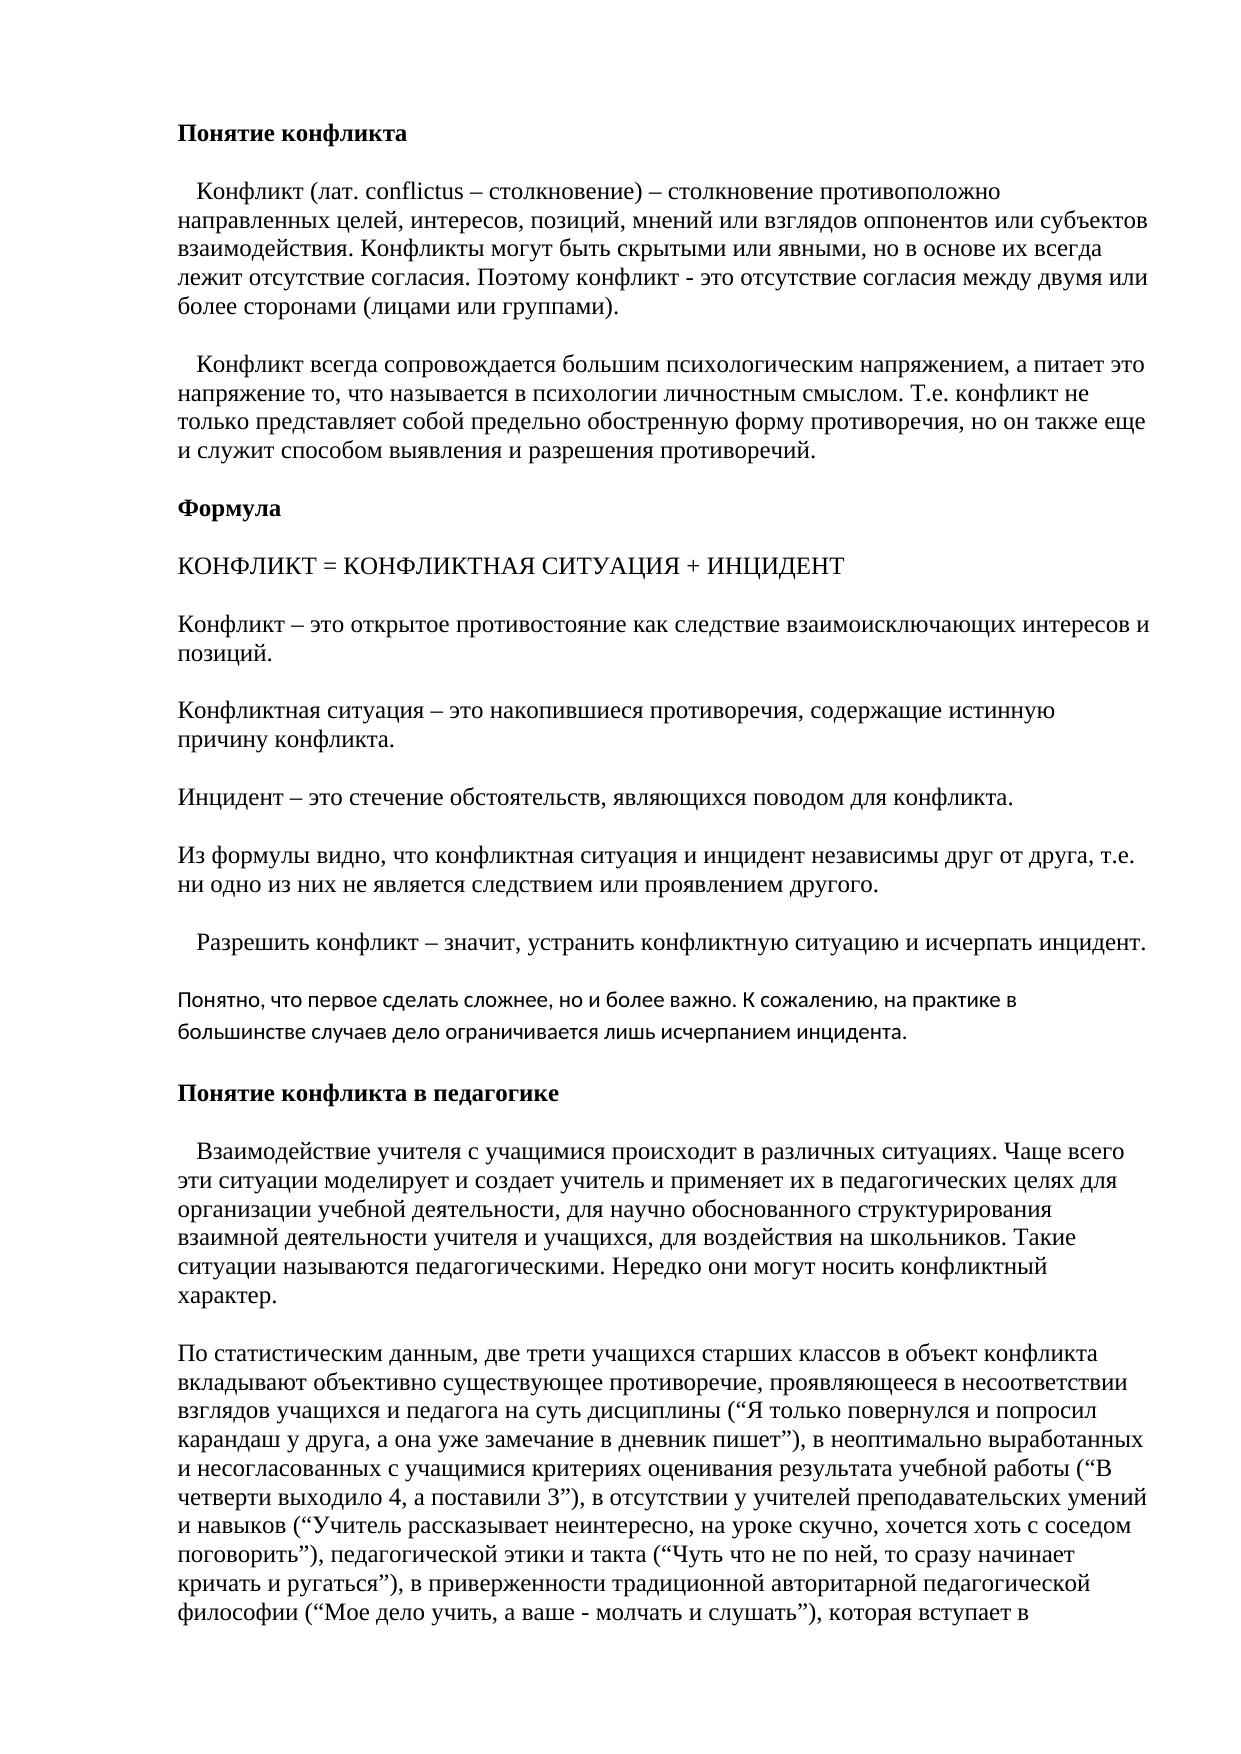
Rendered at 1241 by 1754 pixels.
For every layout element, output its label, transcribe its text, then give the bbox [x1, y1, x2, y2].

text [177, 1338, 1152, 1625]
text Понятно, что первое сделать сложнее, но и более важно. К сожалению, на практике в большинстве случаев дело ограничивается лишь исчерпанием инцидента. [177, 985, 1152, 1045]
text Конфликт (лат. conflictus – столкновение) – столкновение противоположно направленных целей, интересов, позиций, мнений или взглядов оппонентов или субъектов взаимодействия. Конфликты могут быть скрытыми или явными, но в основе их всегда лежит отсутствие согласия. Поэтому конфликт - это отсутствие согласия между двумя или более сторонами (лицами или группами). [177, 176, 1152, 320]
text Из формулы видно, что конфликтная ситуация и инцидент независимы друг от друга, т.е. ни одно из них не является следствием или проявлением другого. [177, 840, 1152, 898]
text КОНФЛИКТ = КОНФЛИКТНАЯ СИТУАЦИЯ + ИНЦИДЕНТ [177, 551, 1152, 580]
text Формула [177, 493, 1152, 522]
text Взаимодействие учителя с учащимися происходит в различных ситуациях. Чаще всего эти ситуации моделирует и создает учитель и применяет их в педагогических целях для организации учебной деятельности, для научно обоснованного структурирования взаимной деятельности учителя и учащихся, для воздействия на школьников. Такие ситуации называются педагогическими. Нередко они могут носить конфликтный характер. [177, 1136, 1152, 1309]
text Конфликт – это открытое противостояние как следствие взаимоисключающих интересов и позиций. [177, 609, 1152, 666]
text Понятие конфликта в педагогике [177, 1078, 1152, 1107]
text Конфликт всегда сопровождается большим психологическим напряжением, а питает это напряжение то, что называется в психологии личностным смыслом. Т.е. конфликт не только представляет собой предельно обостренную форму противоречия, но он также еще и служит способом выявления и разрешения противоречий. [177, 349, 1152, 464]
text Разрешить конфликт – значит, устранить конфликтную ситуацию и исчерпать инцидент. [177, 927, 1152, 956]
text Понятие конфликта [177, 118, 1152, 147]
text Конфликтная ситуация – это накопившиеся противоречия, содержащие истинную причину конфликта. [177, 696, 1152, 753]
text Инцидент – это стечение обстоятельств, являющихся поводом для конфликта. [177, 782, 1152, 811]
